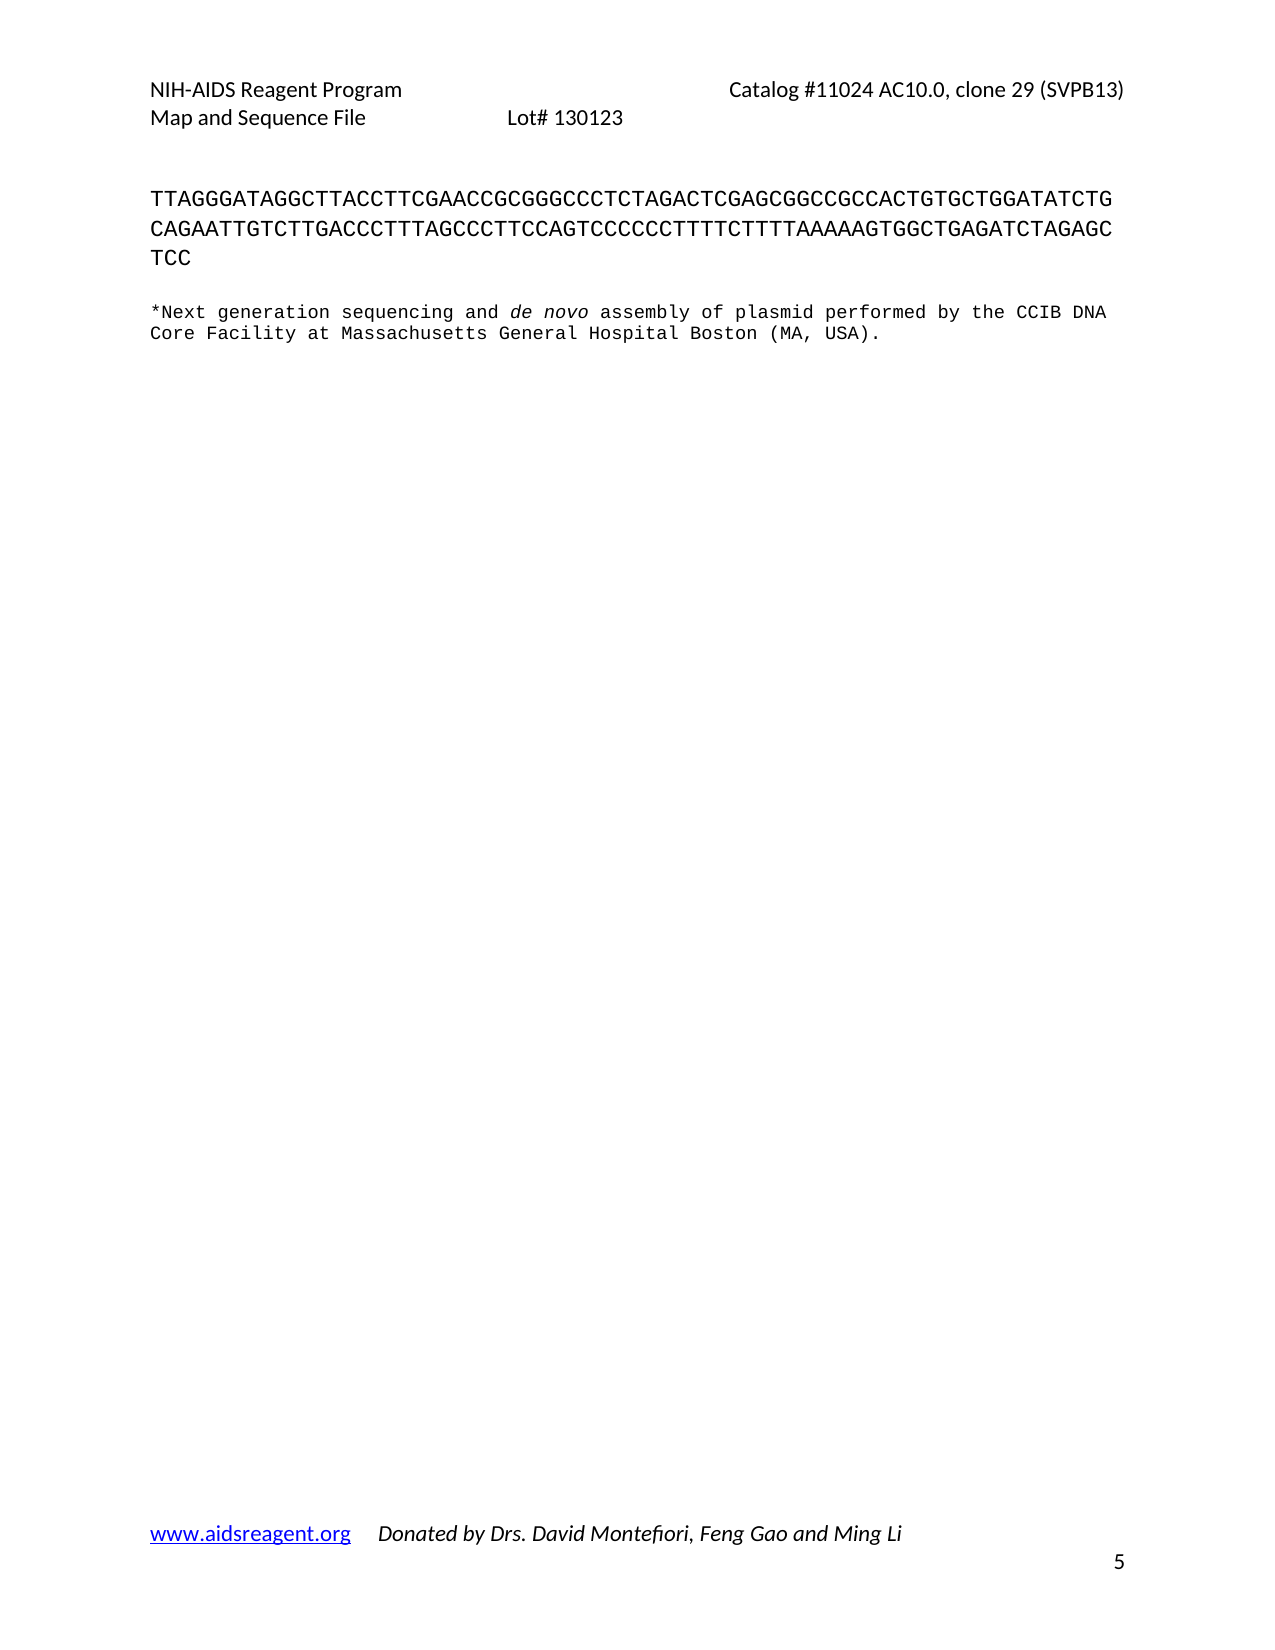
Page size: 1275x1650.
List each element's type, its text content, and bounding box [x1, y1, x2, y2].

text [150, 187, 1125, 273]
text *Next generation sequencing and de novo assembly of plasmid performed by the CCIB DNA Core Facility at Massachusetts General Hospital Boston (MA, USA). [150, 302, 1125, 345]
